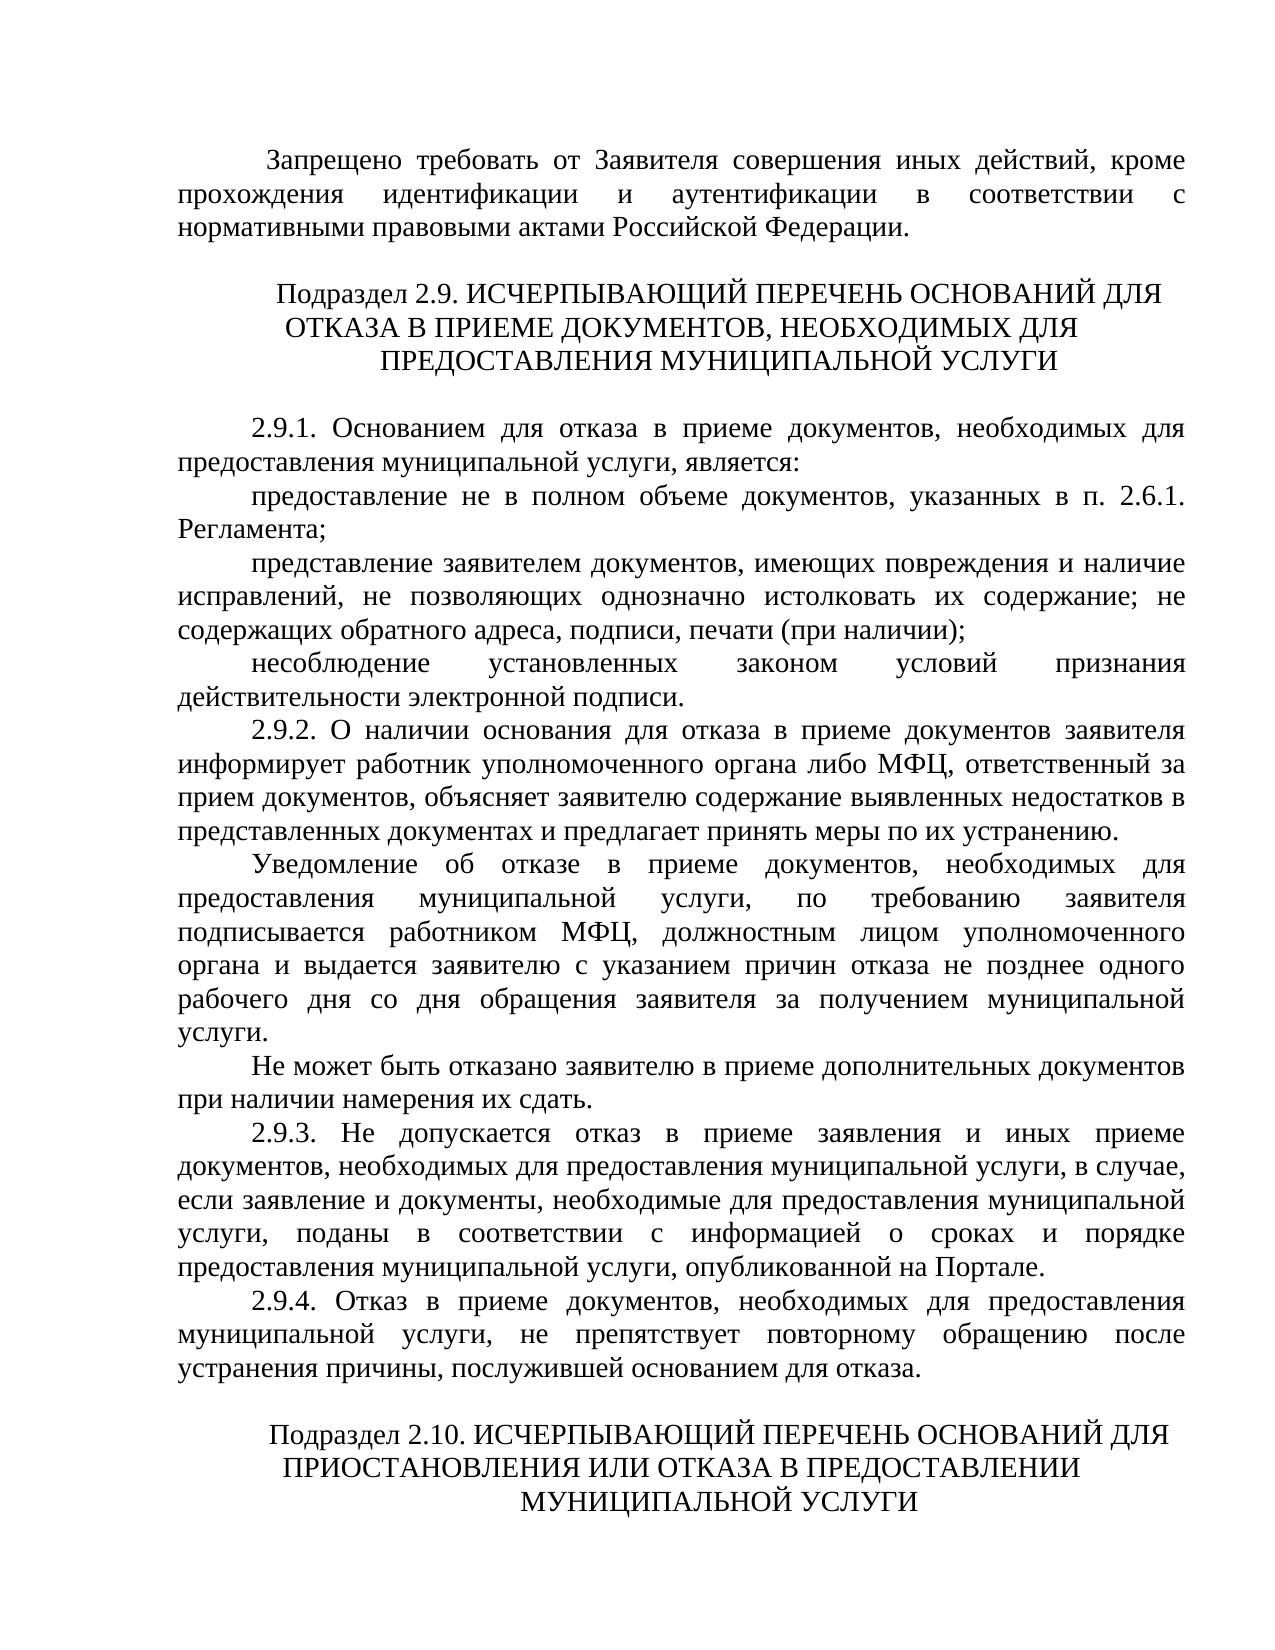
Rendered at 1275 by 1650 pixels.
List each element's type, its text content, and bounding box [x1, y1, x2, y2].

text 2.9.4. Отказ в приеме документов, необходимых для предоставления муниципальной услуги, не препятствует повторному обращению после устранения причины, послужившей основанием для отказа. [177, 1283, 1186, 1383]
text Не может быть отказано заявителю в приеме дополнительных документов при наличии намерения их сдать. [177, 1048, 1186, 1115]
text ПРЕДОСТАВЛЕНИЯ МУНИЦИПАЛЬНОЙ УСЛУГИ [177, 343, 1186, 377]
text Запрещено требовать от Заявителя совершения иных действий, кроме прохождения идентификации и аутентификации в соответствии с нормативными правовыми актами Российской Федерации. [177, 118, 1186, 243]
text МУНИЦИПАЛЬНОЙ УСЛУГИ [177, 1484, 1186, 1517]
text Уведомление об отказе в приеме документов, необходимых для предоставления муниципальной услуги, по требованию заявителя подписывается работником МФЦ, должностным лицом уполномоченного органа и выдается заявителю с указанием причин отказа не позднее одного рабочего дня со дня обращения заявителя за получением муниципальной услуги. [177, 847, 1186, 1048]
text предоставление не в полном объеме документов, указанных в п. 2.6.1. Регламента; [177, 478, 1186, 545]
text представление заявителем документов, имеющих повреждения и наличие исправлений, не позволяющих однозначно истолковать их содержание; не содержащих обратного адреса, подписи, печати (при наличии); [177, 545, 1186, 645]
text 2.9.2. О наличии основания для отказа в приеме документов заявителя информирует работник уполномоченного органа либо МФЦ, ответственный за прием документов, объясняет заявителю содержание выявленных недостатков в представленных документах и предлагает принять меры по их устранению. [177, 712, 1186, 847]
text 2.9.1. Основанием для отказа в приеме документов, необходимых для предоставления муниципальной услуги, является: [177, 411, 1186, 478]
text Подраздел 2.10. ИСЧЕРПЫВАЮЩИЙ ПЕРЕЧЕНЬ ОСНОВАНИЙ ДЛЯ ПРИОСТАНОВЛЕНИЯ ИЛИ ОТКАЗА В ПРЕДОСТАВЛЕНИИ [177, 1417, 1186, 1484]
text несоблюдение установленных законом условий признания действительности электронной подписи. [177, 645, 1186, 712]
text 2.9.3. Не допускается отказ в приеме заявления и иных приеме документов, необходимых для предоставления муниципальной услуги, в случае, если заявление и документы, необходимые для предоставления муниципальной услуги, поданы в соответствии с информацией о сроках и порядке предоставления муниципальной услуги, опубликованной на Портале. [177, 1115, 1186, 1283]
text Подраздел 2.9. ИСЧЕРПЫВАЮЩИЙ ПЕРЕЧЕНЬ ОСНОВАНИЙ ДЛЯ ОТКАЗА В ПРИЕМЕ ДОКУМЕНТОВ, НЕОБХОДИМЫХ ДЛЯ [177, 276, 1186, 343]
